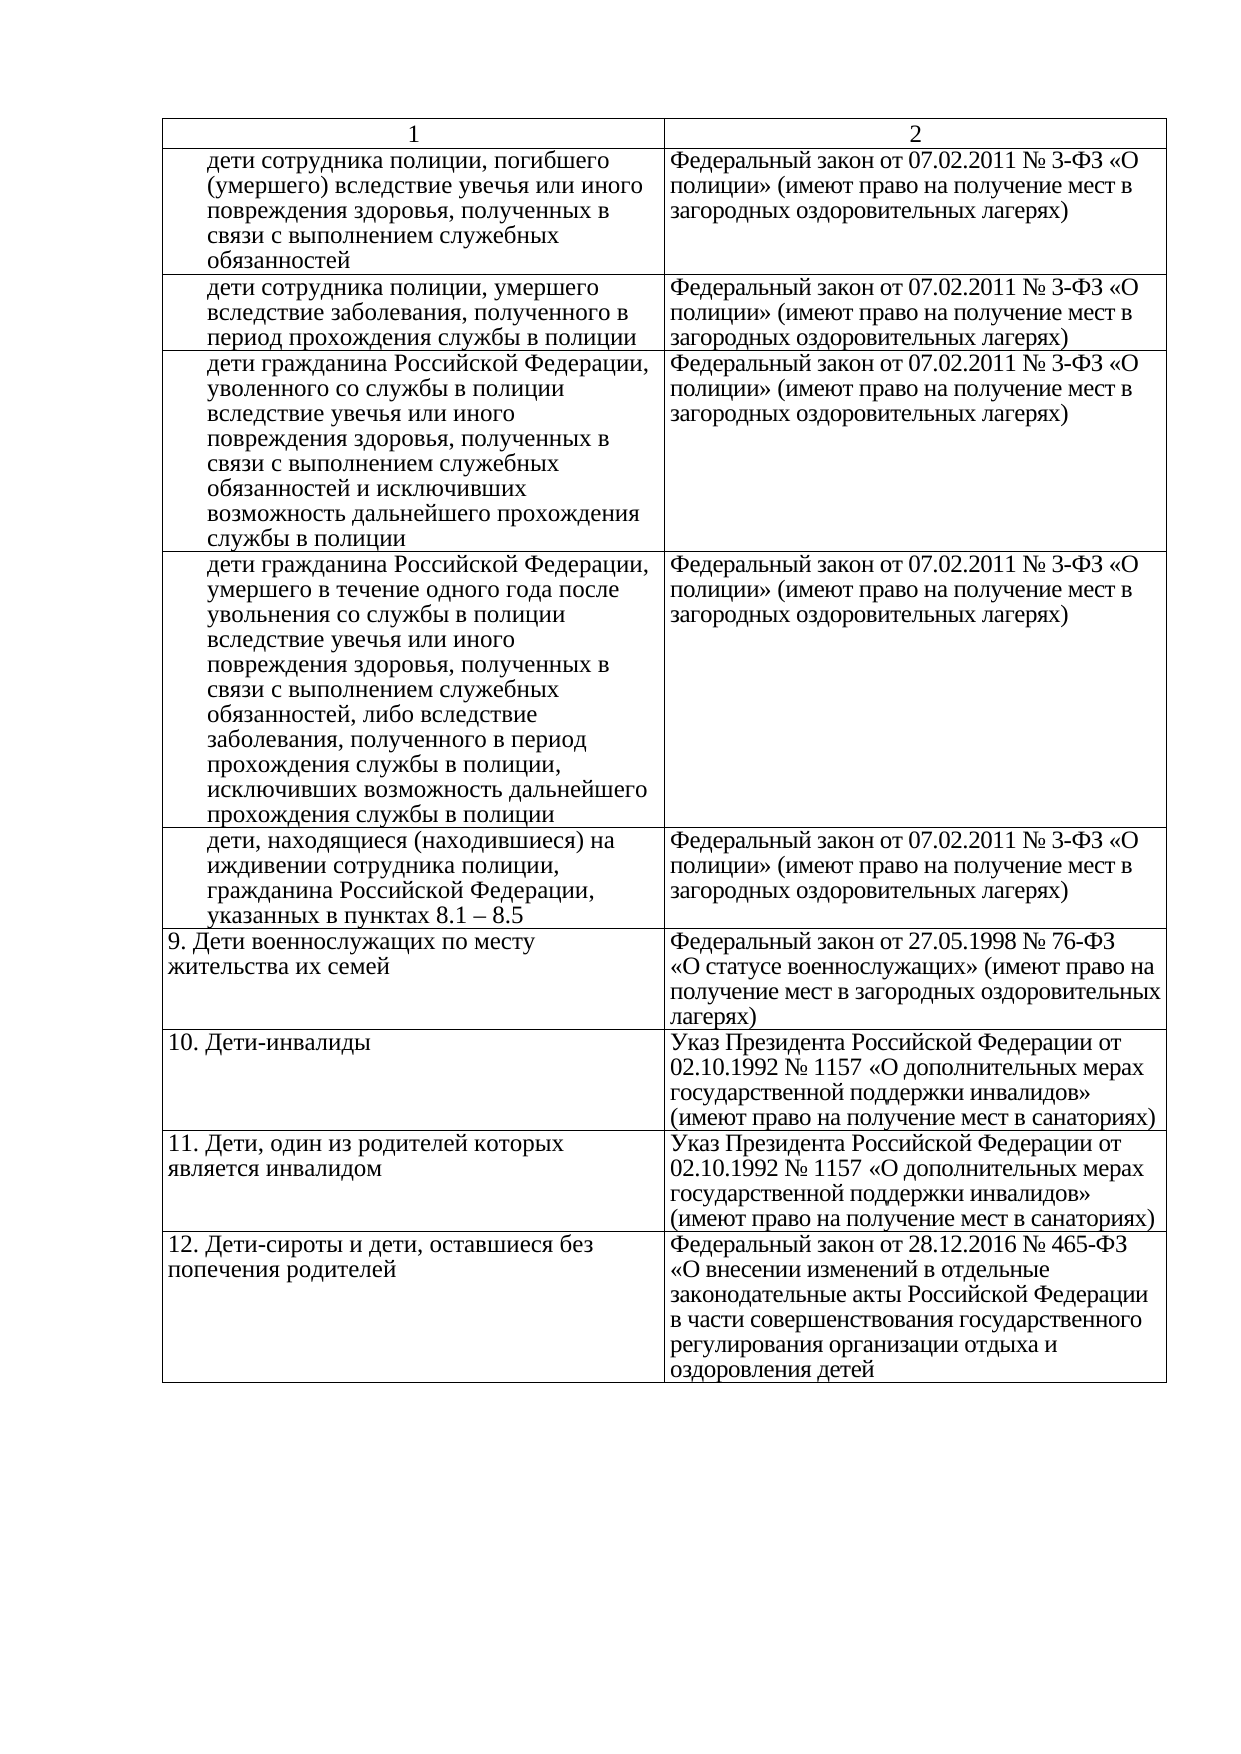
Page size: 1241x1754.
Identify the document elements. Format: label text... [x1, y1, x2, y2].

table_cell Указ Президента Российской Федерации от 02.10.1992 № 1157 «О дополнительных мерах государственной поддержки инвалидов» (имеют право на получение мест в санаториях) [665, 1030, 1166, 1130]
table_cell 9. Дети военнослужащих по месту жительства их семей [163, 929, 664, 1029]
table_cell Федеральный закон от 07.02.2011 № 3-ФЗ «О полиции» (имеют право на получение мест в загородных оздоровительных лагерях) [665, 828, 1166, 928]
table_cell Федеральный закон от 28.12.2016 № 465-ФЗ «О внесении изменений в отдельные законодательные акты Российской Федерации в части совершенствования государственного регулирования организации отдыха и оздоровления детей [665, 1232, 1166, 1382]
table_cell Федеральный закон от 07.02.2011 № 3-ФЗ «О полиции» (имеют право на получение мест в загородных оздоровительных лагерях) [665, 275, 1166, 350]
table_cell Федеральный закон от 27.05.1998 № 76-ФЗ «О статусе военнослужащих» (имеют право на получение мест в загородных оздоровительных лагерях) [665, 929, 1166, 1029]
table_cell Федеральный закон от 07.02.2011 № 3-ФЗ «О полиции» (имеют право на получение мест в загородных оздоровительных лагерях) [665, 351, 1166, 551]
table_cell 11. Дети, один из родителей которых является инвалидом [163, 1131, 664, 1231]
table_cell дети сотрудника полиции, умершего вследствие заболевания, полученного в период прохождения службы в полиции [163, 275, 664, 350]
table_cell дети гражданина Российской Федерации, умершего в течение одного года после увольнения со службы в полиции вследствие увечья или иного повреждения здоровья, полученных в связи с выполнением служебных обязанностей, либо вследствие заболевания, полученного в период прохождения службы в полиции, исключивших возможность дальнейшего прохождения службы в полиции [163, 552, 664, 827]
table_header 2 [665, 119, 1166, 148]
table_cell дети гражданина Российской Федерации, уволенного со службы в полиции вследствие увечья или иного повреждения здоровья, полученных в связи с выполнением служебных обязанностей и исключивших возможность дальнейшего прохождения службы в полиции [163, 351, 664, 551]
table_cell Указ Президента Российской Федерации от 02.10.1992 № 1157 «О дополнительных мерах государственной поддержки инвалидов» (имеют право на получение мест в санаториях) [665, 1131, 1166, 1231]
table_cell Федеральный закон от 07.02.2011 № 3-ФЗ «О полиции» (имеют право на получение мест в загородных оздоровительных лагерях) [665, 552, 1166, 827]
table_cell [665, 149, 1166, 274]
table_header 1 [163, 119, 664, 148]
table_cell 12. Дети-сироты и дети, оставшиеся без попечения родителей [163, 1232, 664, 1382]
table_cell дети сотрудника полиции, погибшего (умершего) вследствие увечья или иного повреждения здоровья, полученных в связи с выполнением служебных обязанностей [163, 149, 664, 274]
table_cell дети, находящиеся (находившиеся) на иждивении сотрудника полиции, гражданина Российской Федерации, указанных в пунктах 8.1 – 8.5 [163, 828, 664, 928]
table_cell 10. Дети-инвалиды [163, 1030, 664, 1130]
